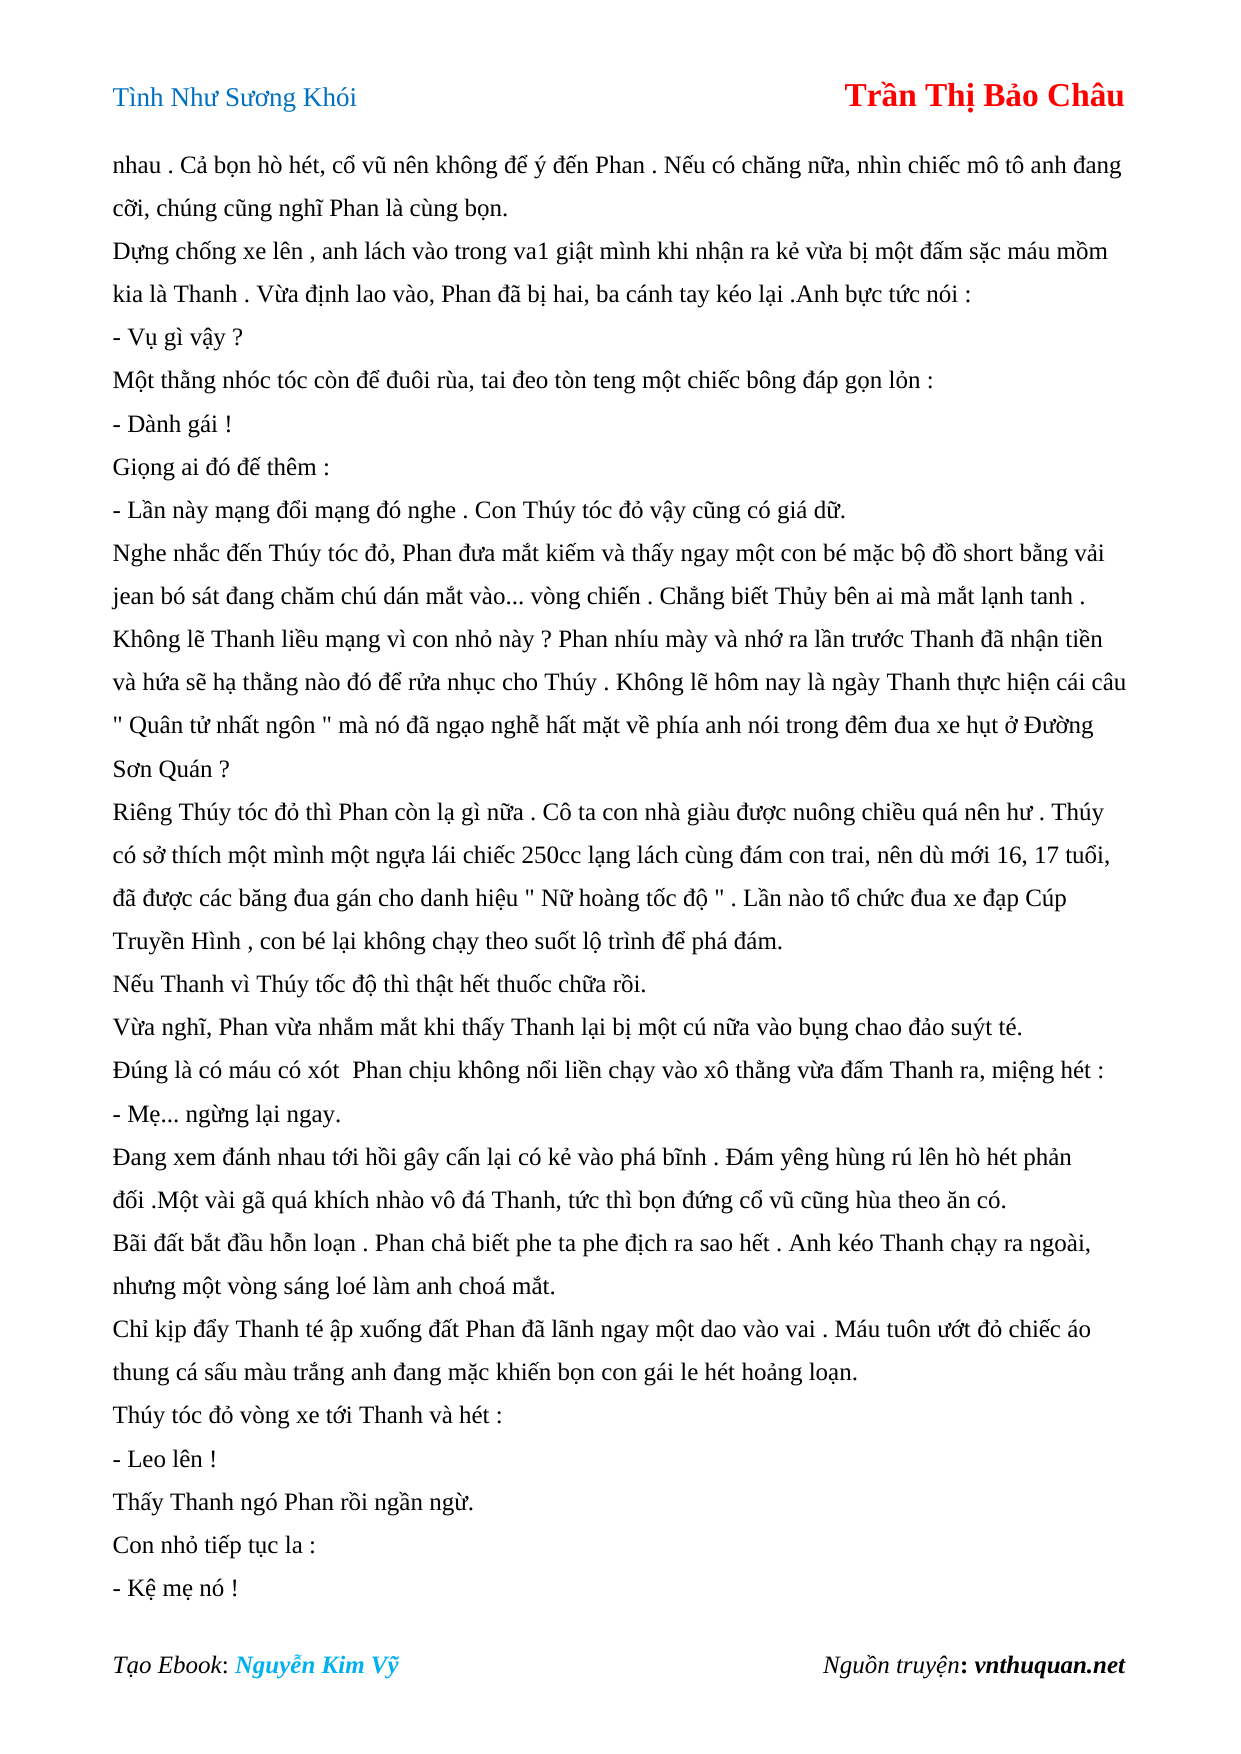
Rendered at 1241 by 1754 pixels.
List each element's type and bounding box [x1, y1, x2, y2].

text [112, 150, 1128, 1602]
